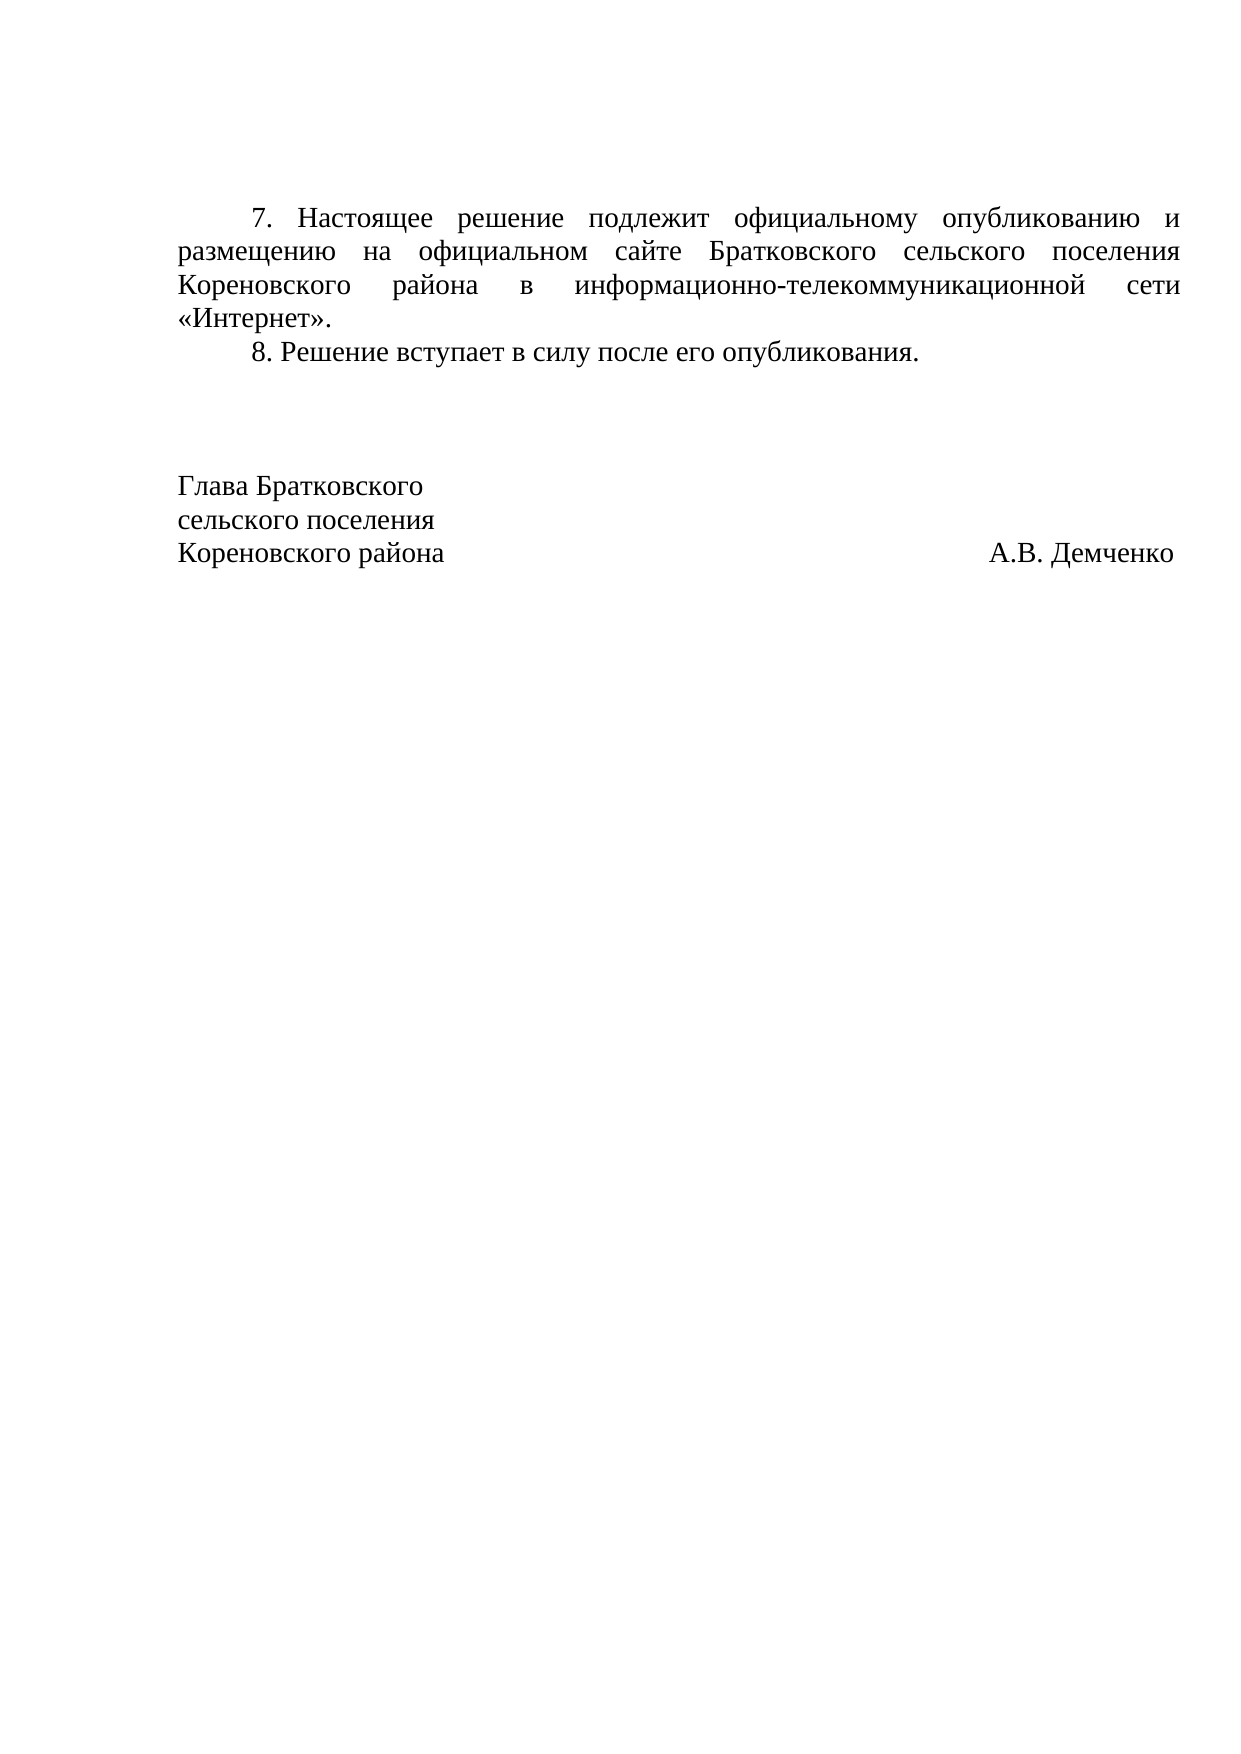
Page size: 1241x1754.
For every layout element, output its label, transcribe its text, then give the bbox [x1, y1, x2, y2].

text Кореновского района А.В. Демченко [177, 535, 1181, 569]
text сельского поселения [177, 502, 1181, 535]
text Глава Братковского [177, 468, 1181, 502]
text 7. Настоящее решение подлежит официальному опубликованию и размещению на официальном сайте Братковского сельского поселения Кореновского района в информационно-телекоммуникационной сети «Интернет». [177, 200, 1181, 334]
text 8. Решение вступает в силу после его опубликования. [177, 334, 1181, 368]
